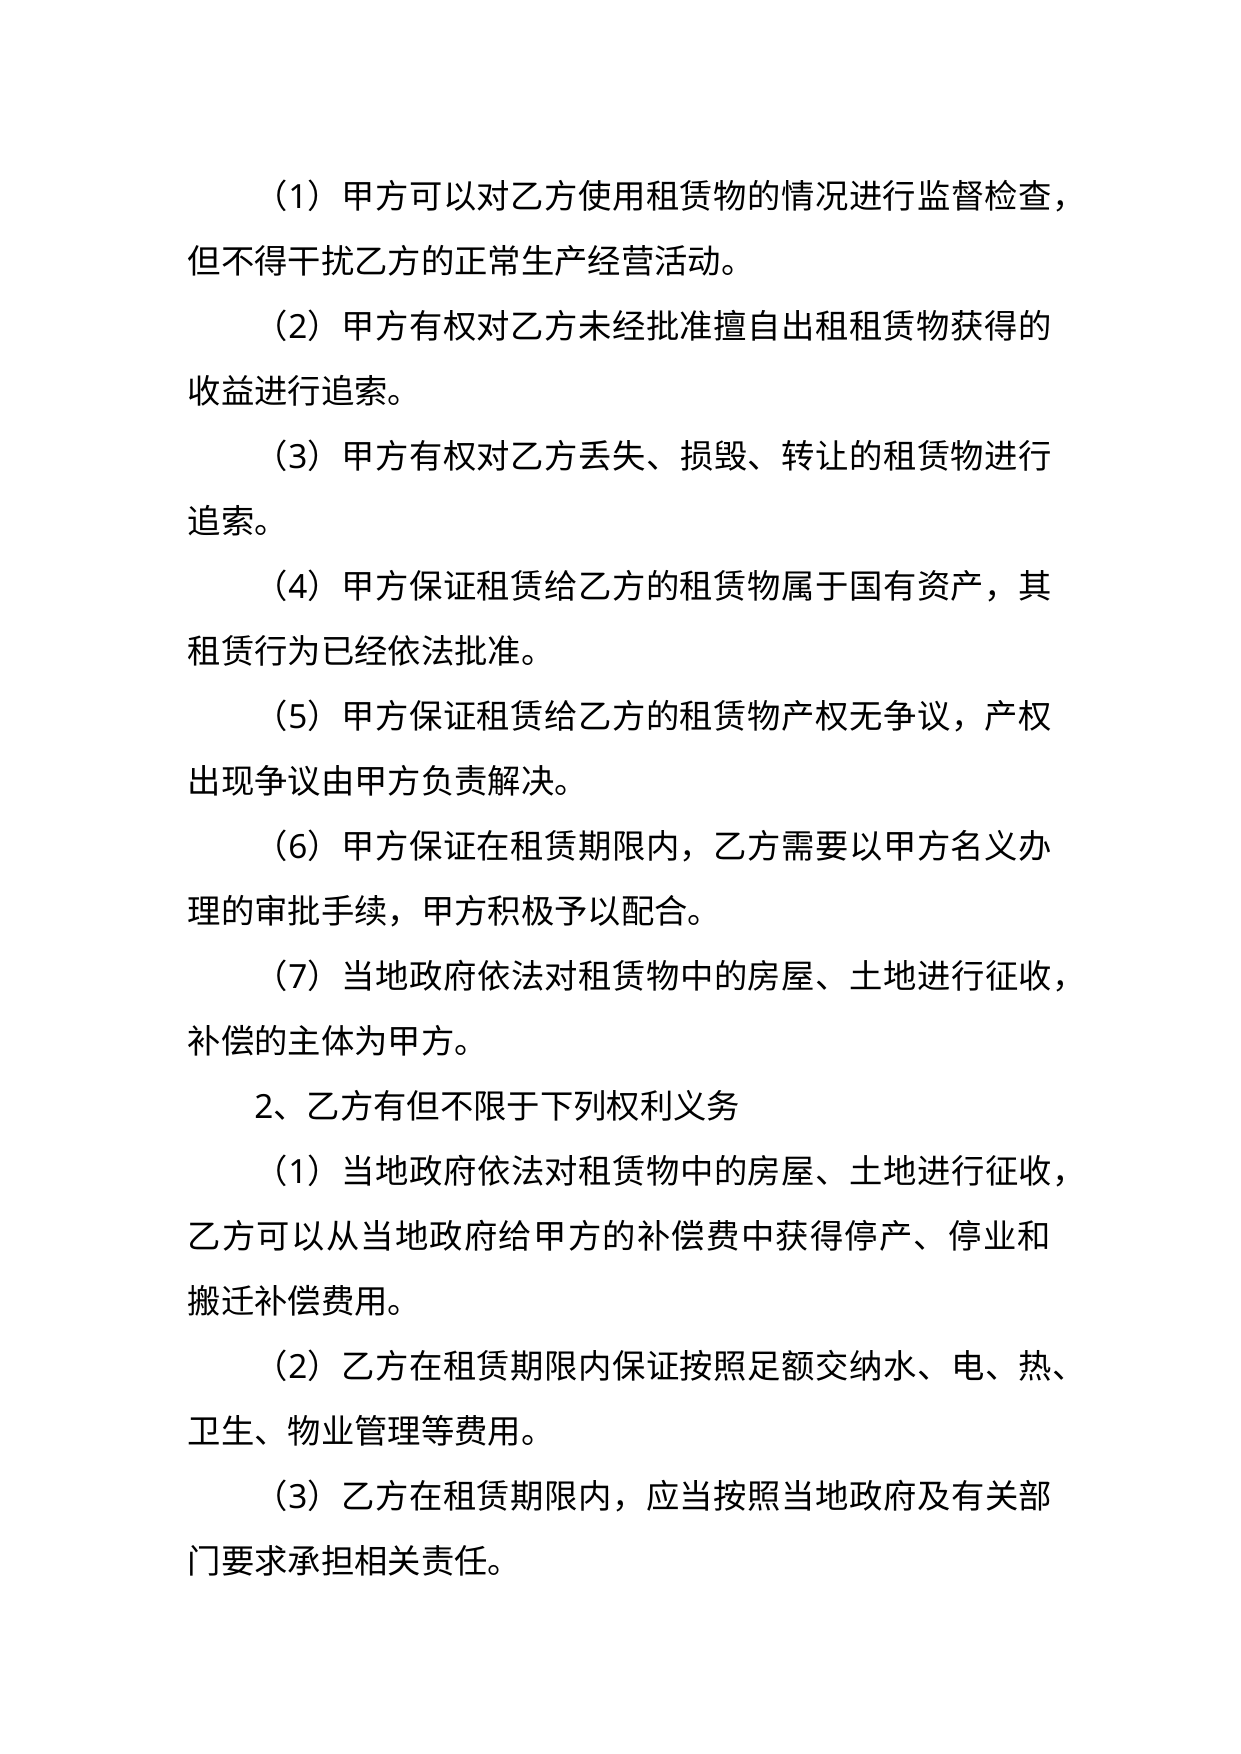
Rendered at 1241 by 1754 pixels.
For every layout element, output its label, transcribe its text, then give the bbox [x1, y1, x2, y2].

text （3）乙方在租赁期限内，应当按照当地政府及有关部门要求承担相关责任。 [187, 1462, 1053, 1592]
text （5）甲方保证租赁给乙方的租赁物产权无争议，产权出现争议由甲方负责解决。 [187, 682, 1053, 812]
text 2、乙方有但不限于下列权利义务 [187, 1072, 1053, 1137]
text （2）乙方在租赁期限内保证按照足额交纳水、电、热、卫生、物业管理等费用。 [187, 1332, 1053, 1462]
text （4）甲方保证租赁给乙方的租赁物属于国有资产，其租赁行为已经依法批准。 [187, 552, 1053, 682]
text （1）当地政府依法对租赁物中的房屋、土地进行征收，乙方可以从当地政府给甲方的补偿费中获得停产、停业和搬迁补偿费用。 [187, 1137, 1053, 1332]
text （7）当地政府依法对租赁物中的房屋、土地进行征收，补偿的主体为甲方。 [187, 942, 1053, 1072]
text （2）甲方有权对乙方未经批准擅自出租租赁物获得的收益进行追索。 [187, 292, 1053, 422]
text （6）甲方保证在租赁期限内，乙方需要以甲方名义办理的审批手续，甲方积极予以配合。 [187, 812, 1053, 942]
text （3）甲方有权对乙方丢失、损毁、转让的租赁物进行追索。 [187, 422, 1053, 552]
text （1）甲方可以对乙方使用租赁物的情况进行监督检查，但不得干扰乙方的正常生产经营活动。 [187, 162, 1053, 292]
